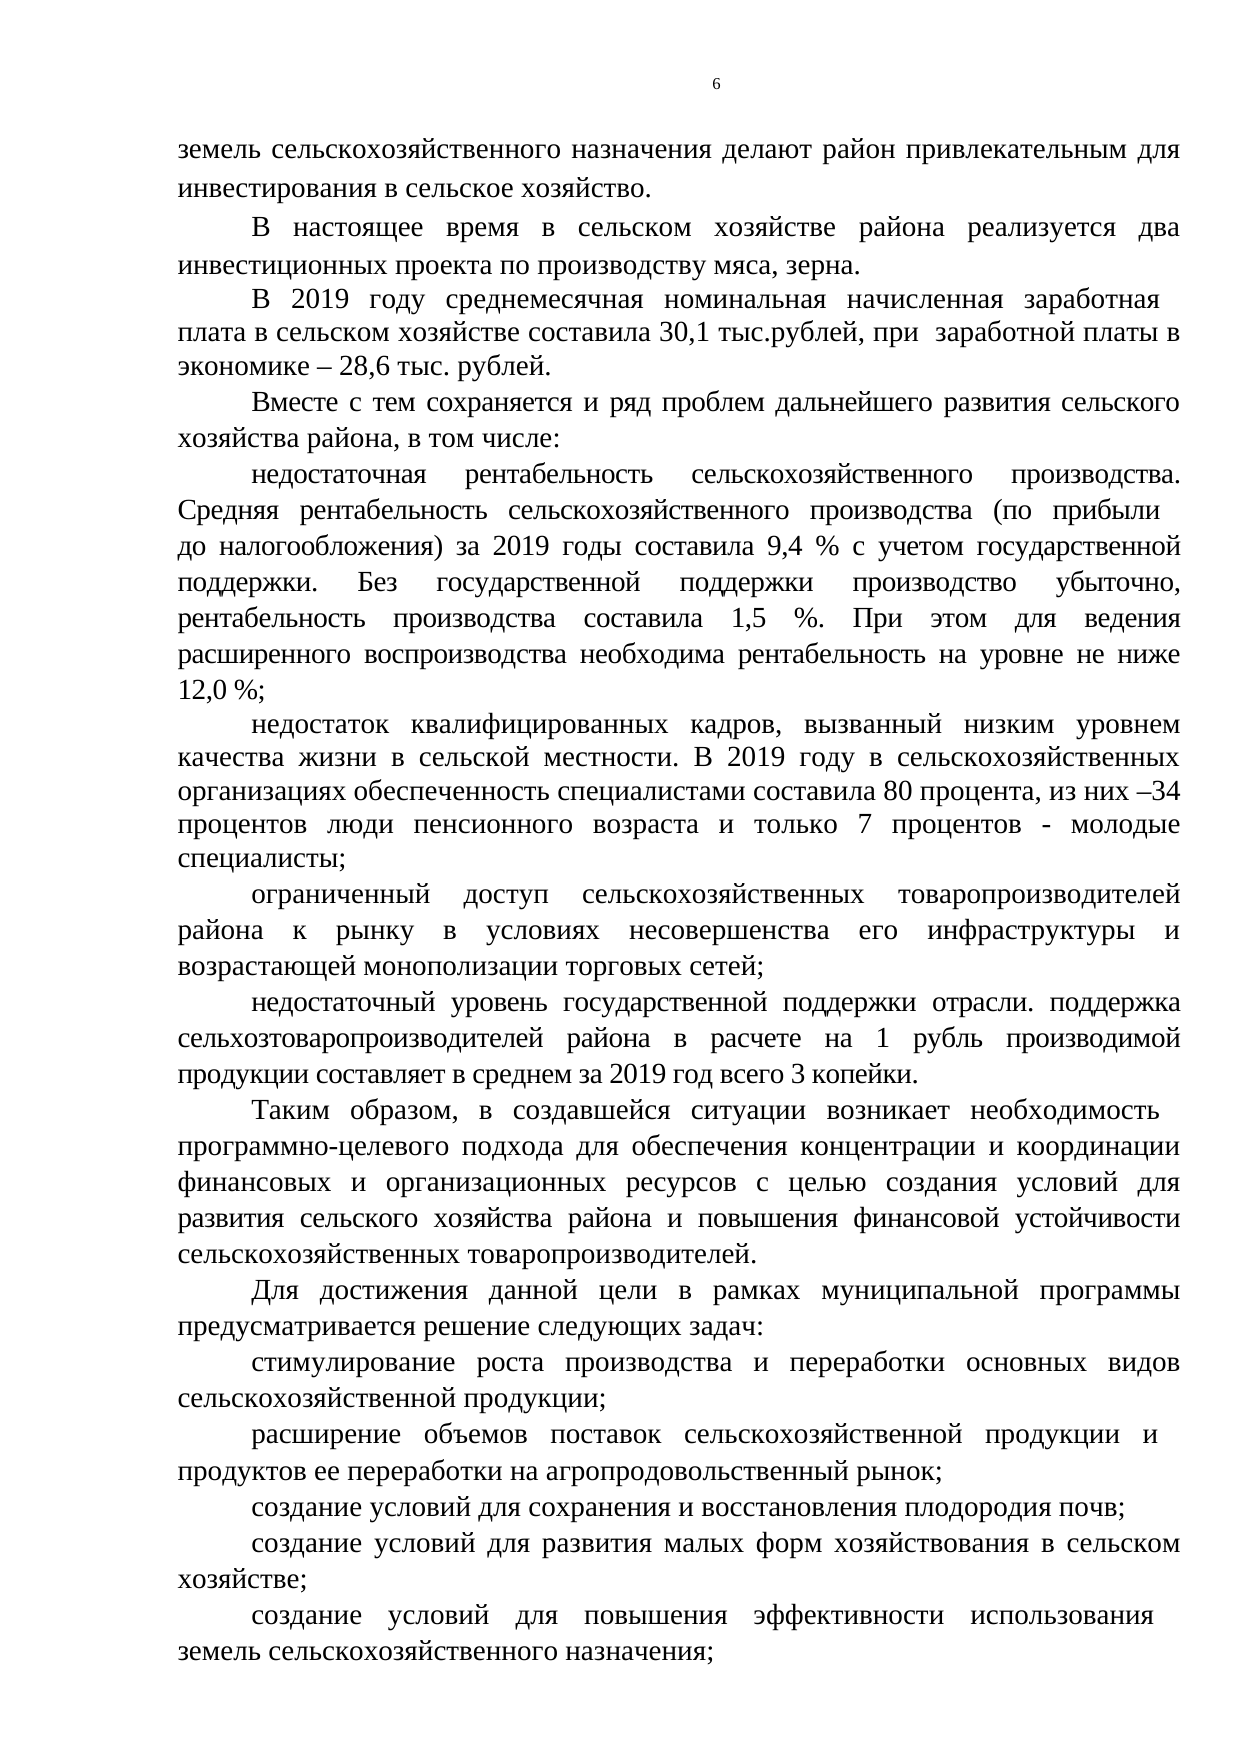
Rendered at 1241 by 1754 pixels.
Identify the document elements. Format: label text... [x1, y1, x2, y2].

text стимулирование роста производства и переработки основных видов сельскохозяйственной продукции; [177, 1342, 1181, 1414]
text ограниченный доступ сельскохозяйственных товаропроизводителей района к рынку в условиях несовершенства его инфраструктуры и возрастающей монополизации торговых сетей; [177, 873, 1181, 982]
text создание условий для сохранения и восстановления плодородия почв; [177, 1486, 1181, 1522]
text В настоящее время в сельском хозяйстве района реализуется два инвестиционных проекта по производству мяса, зерна. [177, 204, 1181, 281]
text В 2019 году среднемесячная номинальная начисленная заработная плата в сельском хозяйстве составила 30,1 тыс.рублей, при заработной платы в экономике – 28,6 тыс. рублей. [177, 281, 1181, 381]
text Вместе с тем сохраняется и ряд проблем дальнейшего развития сельского хозяйства района, в том числе: [177, 381, 1181, 453]
text Для достижения данной цели в рамках муниципальной программы предусматривается решение следующих задач: [177, 1270, 1181, 1342]
text Таким образом, в создавшейся ситуации возникает необходимость программно-целевого подхода для обеспечения концентрации и координации финансовых и организационных ресурсов с целью создания условий для развития сельского хозяйства района и повышения финансовой устойчивости сельскохозяйственных товаропроизводителей. [177, 1090, 1181, 1270]
text расширение объемов поставок сельскохозяйственной продукции и продуктов ее переработки на агропродовольственный рынок; [177, 1414, 1181, 1486]
text недостаток квалифицированных кадров, вызванный низким уровнем качества жизни в сельской местности. В 2019 году в сельскохозяйственных организациях обеспеченность специалистами составила 80 процента, из них –34 процентов люди пенсионного возраста и только 7 процентов - молодые специалисты; [177, 706, 1181, 873]
text недостаточный уровень государственной поддержки отрасли. поддержка сельхозтоваропроизводителей района в расчете на 1 рубль производимой продукции составляет в среднем за 2019 год всего 3 копейки. [177, 982, 1181, 1090]
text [177, 127, 1181, 204]
text создание условий для повышения эффективности использования земель сельскохозяйственного назначения; [177, 1594, 1181, 1666]
text недостаточная рентабельность сельскохозяйственного производства. Средняя рентабельность сельскохозяйственного производства (по прибыли до налогообложения) за 2019 годы составила 9,4 % с учетом государственной поддержки. Без государственной поддержки производство убыточно, рентабельность производства составила 1,5 %. При этом для ведения расширенного воспроизводства необходима рентабельность на уровне не ниже 12,0 %; [177, 453, 1181, 706]
text создание условий для развития малых форм хозяйствования в сельском хозяйстве; [177, 1522, 1181, 1594]
